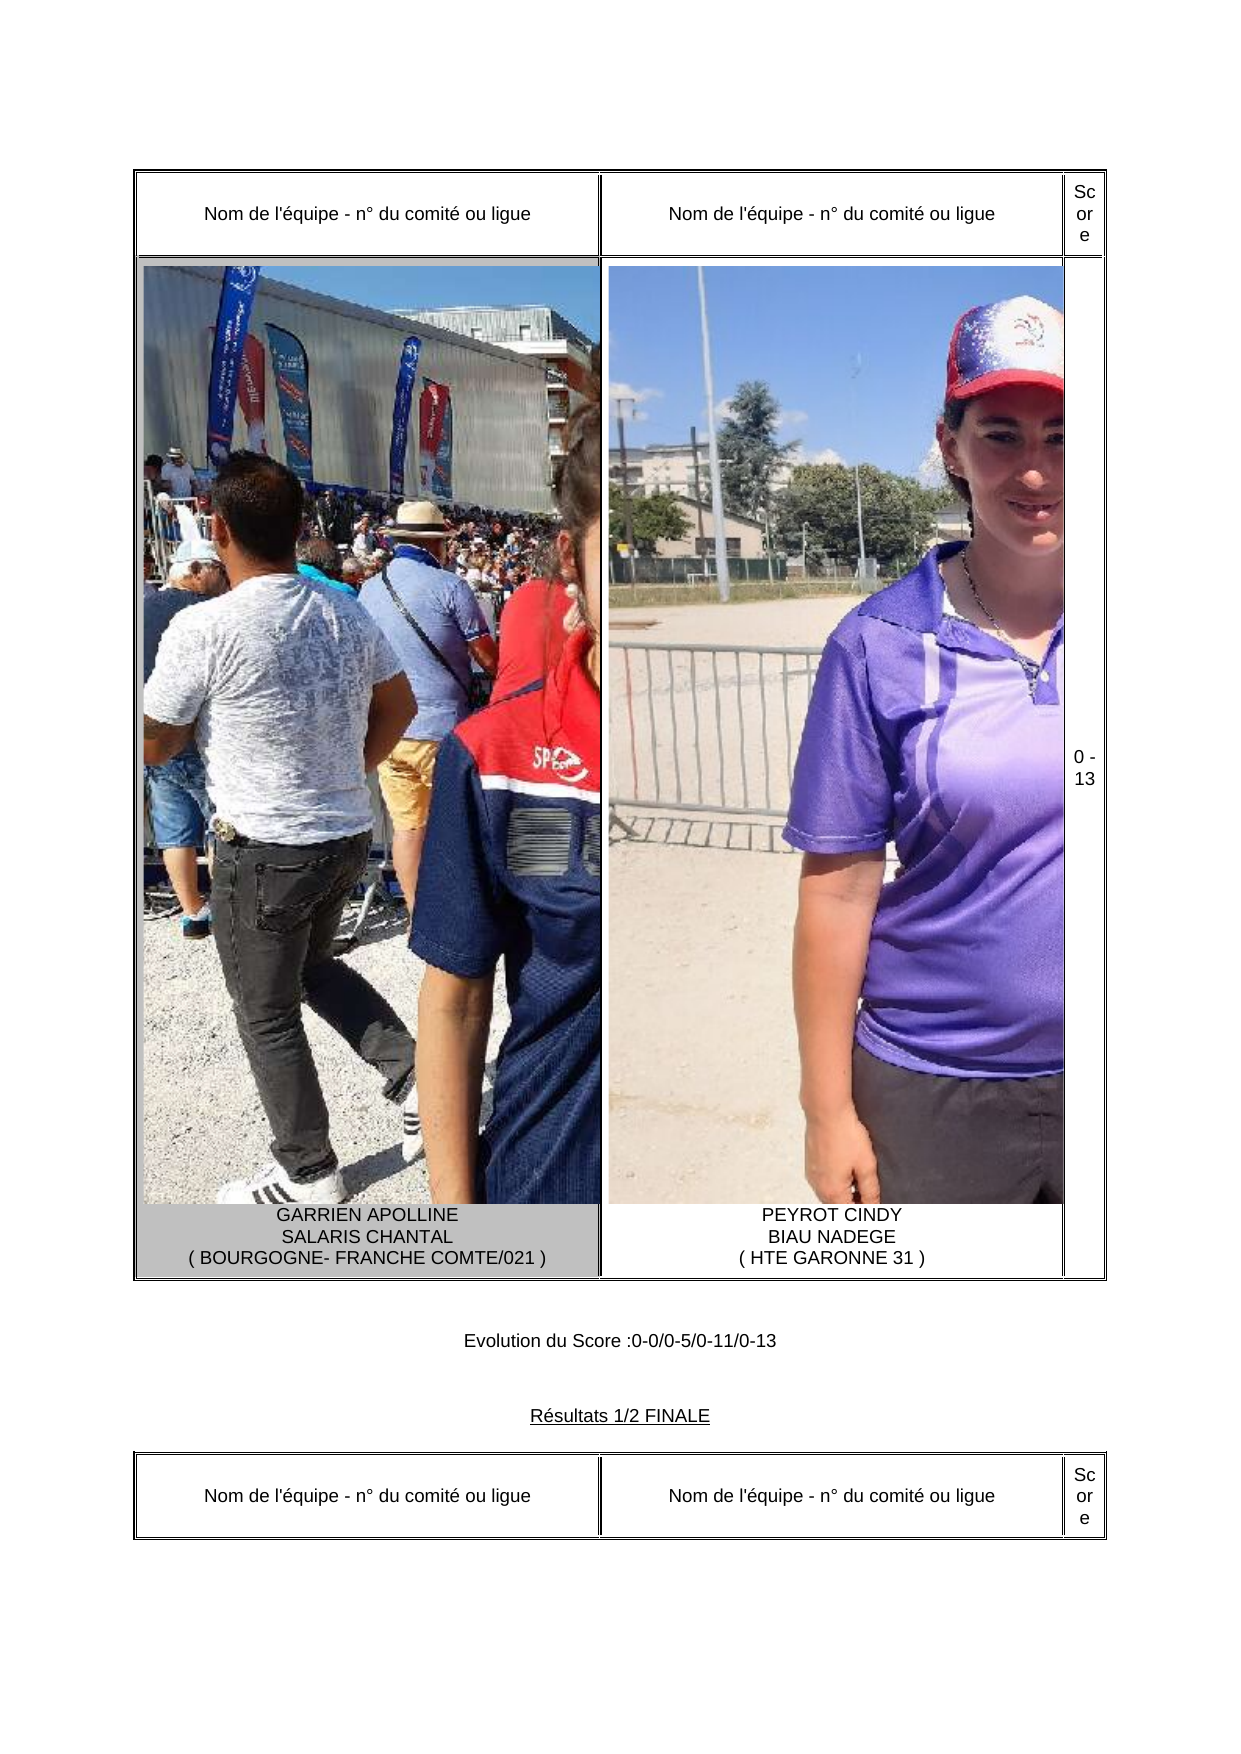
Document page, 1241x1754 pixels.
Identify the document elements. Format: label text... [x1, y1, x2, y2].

table_header Nom de l'équipe - n° du comité ou ligue [137, 171, 600, 254]
table_header Nom de l'équipe - n° du comité ou ligue [600, 173, 1064, 254]
table_header Nom de l'équipe - n° du comité ou ligue [600, 1455, 1064, 1537]
text Evolution du Score :0-0/0-5/0-11/0-13 [148, 1330, 1093, 1380]
text Résultats 1/2 FINALE [148, 1405, 1093, 1426]
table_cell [137, 255, 600, 1277]
table_cell 0 - 13 [1064, 255, 1104, 1277]
table_header Score [1064, 1455, 1104, 1537]
picture [608, 266, 1064, 1204]
table_cell PEYROT CINDY BIAU NADEGE ( HTE GARONNE 31 ) [600, 258, 1064, 1277]
table_header Nom de l'équipe - n° du comité ou ligue [137, 1453, 600, 1537]
picture [143, 266, 600, 1204]
table_header Score [1064, 173, 1104, 254]
